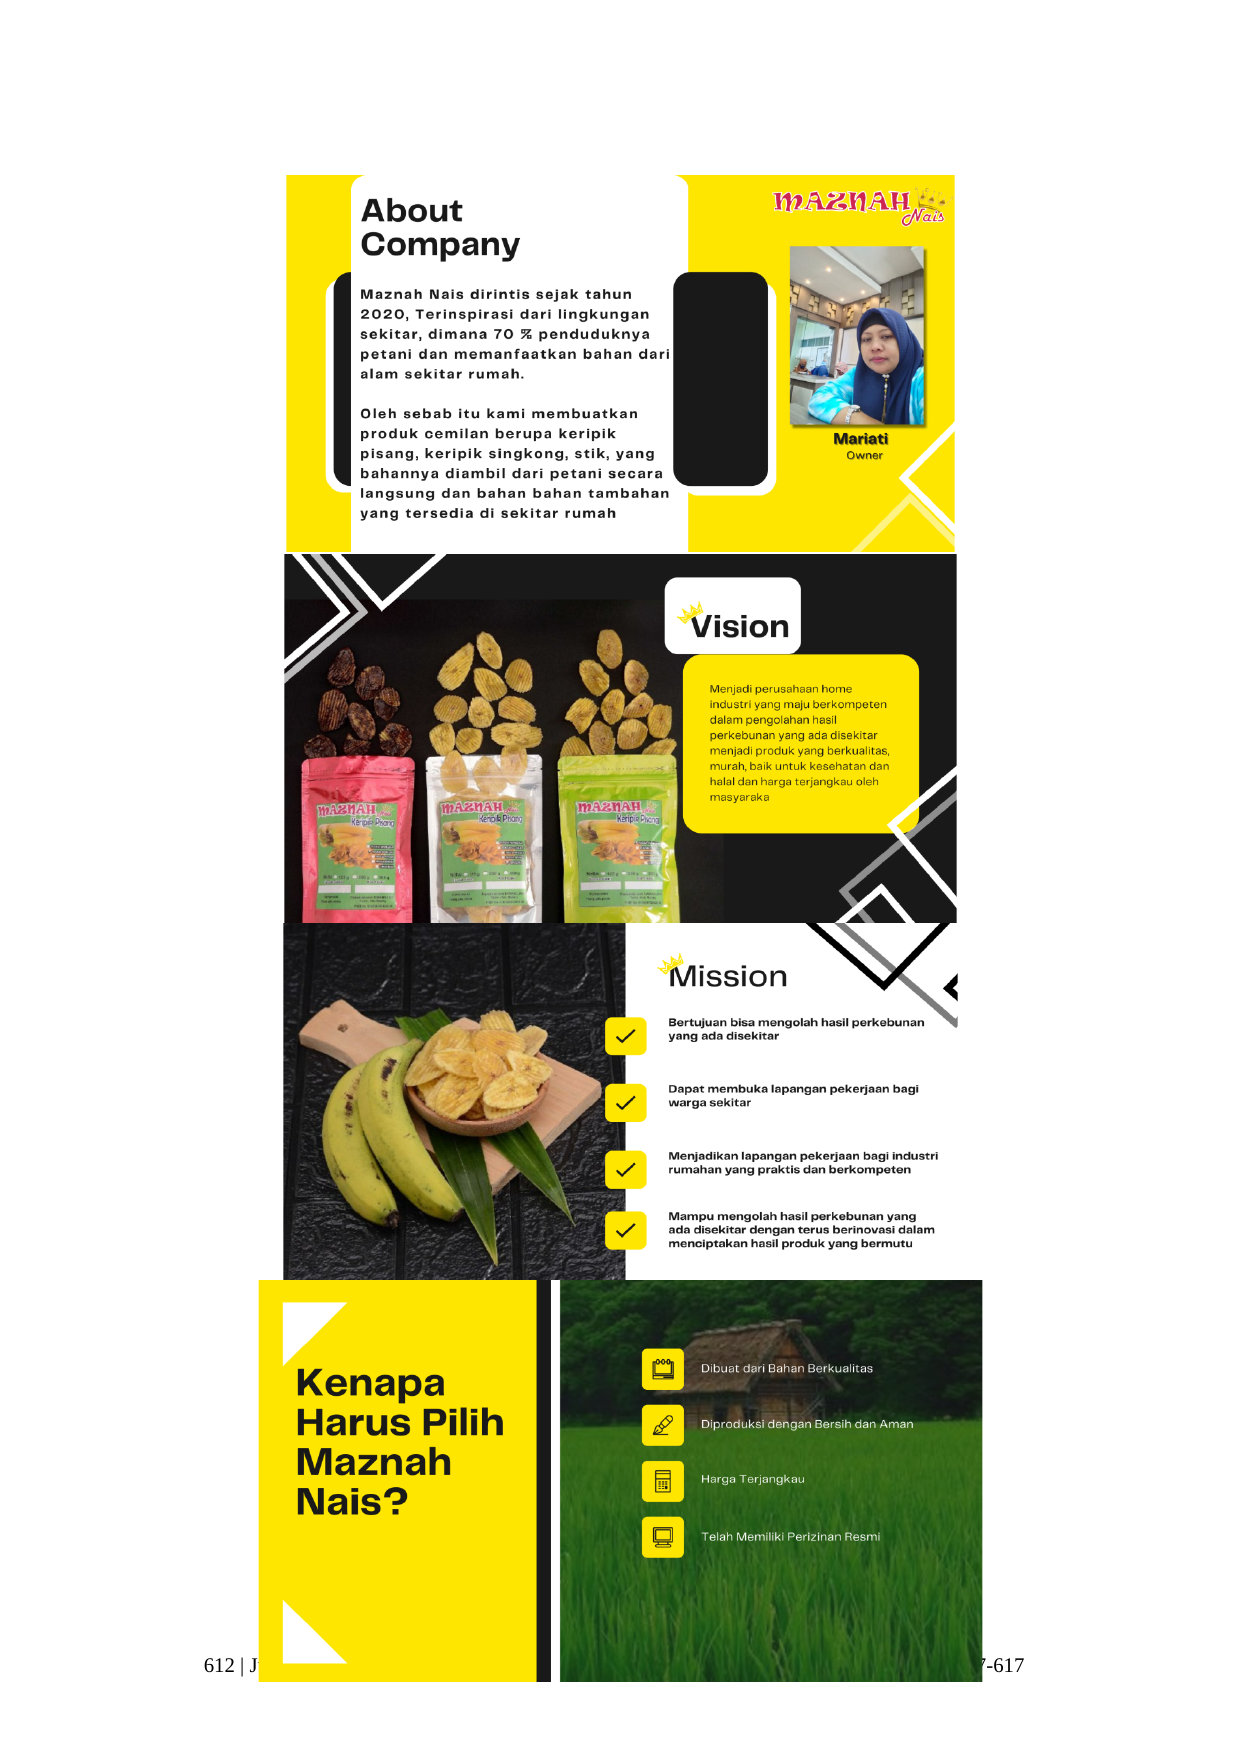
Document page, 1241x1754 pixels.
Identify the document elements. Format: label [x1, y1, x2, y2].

picture [258, 554, 983, 1682]
picture [286, 175, 955, 552]
